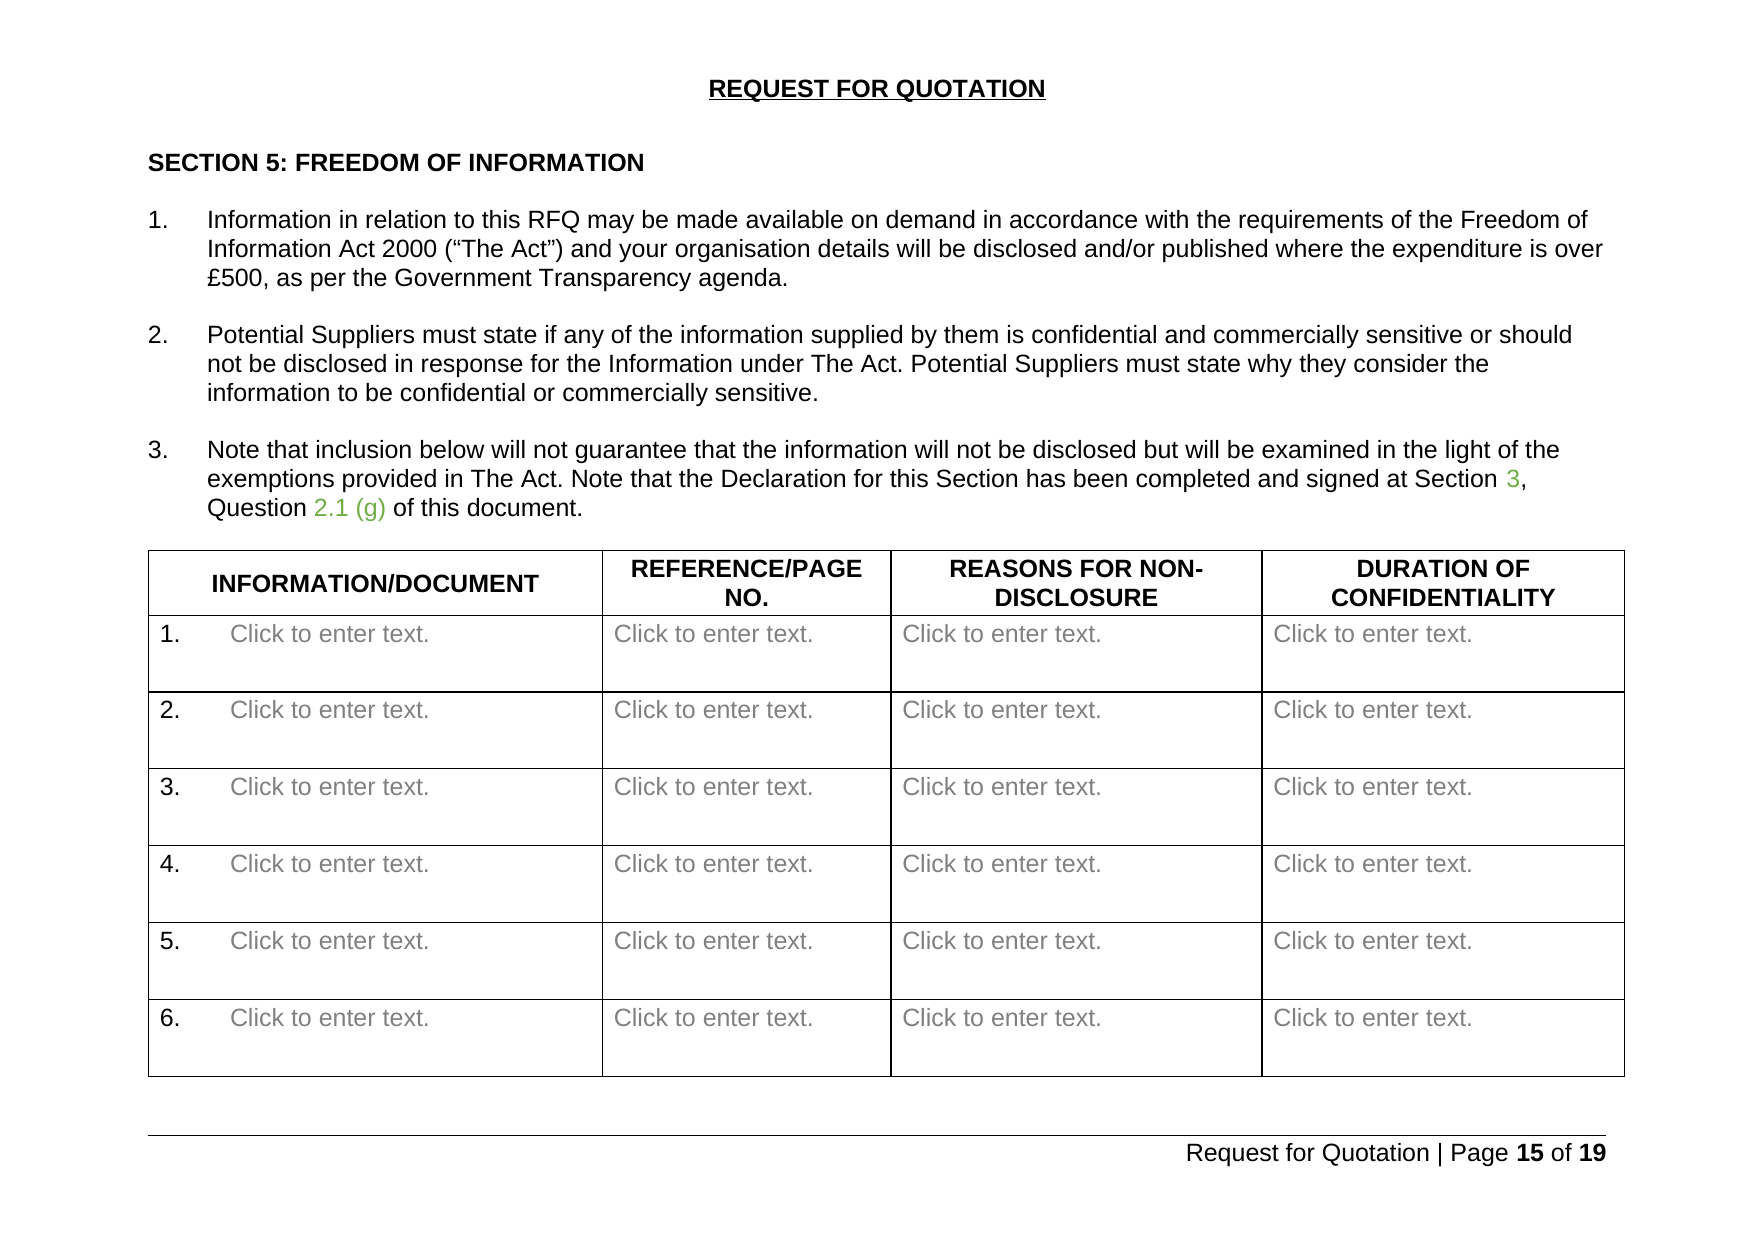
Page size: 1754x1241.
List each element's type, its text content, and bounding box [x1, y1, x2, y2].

table_cell [1263, 693, 1624, 768]
table_cell [603, 1000, 890, 1076]
table_cell [603, 769, 890, 845]
table_cell [1263, 769, 1624, 845]
table_header Information/Document [149, 551, 602, 614]
table_cell [1263, 846, 1624, 922]
table_cell [149, 693, 218, 768]
list Information in relation to this RFQ may be made available on demand in accordance with the requirements of the Freedom of Information Act 2000 (“The Act”) and your organisation details will be disclosed and/or published where the expenditure is over £500, as per the Government Transparency agenda. [148, 205, 1606, 291]
table_cell [603, 923, 890, 999]
table_header Duration of Confidentiality [1263, 551, 1624, 614]
table_cell [219, 616, 602, 691]
subtitle Section 5: Freedom of Information [148, 148, 1606, 176]
table_cell [892, 923, 1261, 999]
table_cell [892, 846, 1261, 922]
table_cell [149, 616, 218, 691]
table_cell [1263, 1000, 1624, 1076]
table_header Reasons for Non-Disclosure [892, 551, 1261, 614]
table_cell [219, 693, 602, 768]
table_header Reference/Page No. [603, 551, 890, 614]
table_cell [219, 846, 602, 922]
list Potential Suppliers must state if any of the information supplied by them is confidential and commercially sensitive or should not be disclosed in response for the Information under The Act. Potential Suppliers must state why they consider the information to be confidential or commercially sensitive. [148, 320, 1606, 406]
table_cell [149, 1000, 218, 1076]
list Note that inclusion below will not guarantee that the information will not be disclosed but will be examined in the light of the exemptions provided in The Act. Note that the Declaration for this Section has been completed and signed at Section 3, Question 2.1 (g) of this document. [148, 435, 1606, 521]
table_cell [892, 616, 1261, 691]
table_cell [219, 1000, 602, 1076]
table_cell [1263, 616, 1624, 691]
table_cell [892, 1000, 1261, 1076]
table_cell [603, 846, 890, 922]
table_cell [219, 923, 602, 999]
table_cell [149, 923, 218, 999]
table_cell [149, 846, 218, 922]
table_cell [603, 616, 890, 691]
table_cell [1263, 923, 1624, 999]
table_cell [892, 769, 1261, 845]
table_cell [892, 693, 1261, 768]
table_cell [603, 693, 890, 768]
table_cell [219, 769, 602, 845]
table_cell [149, 769, 218, 845]
